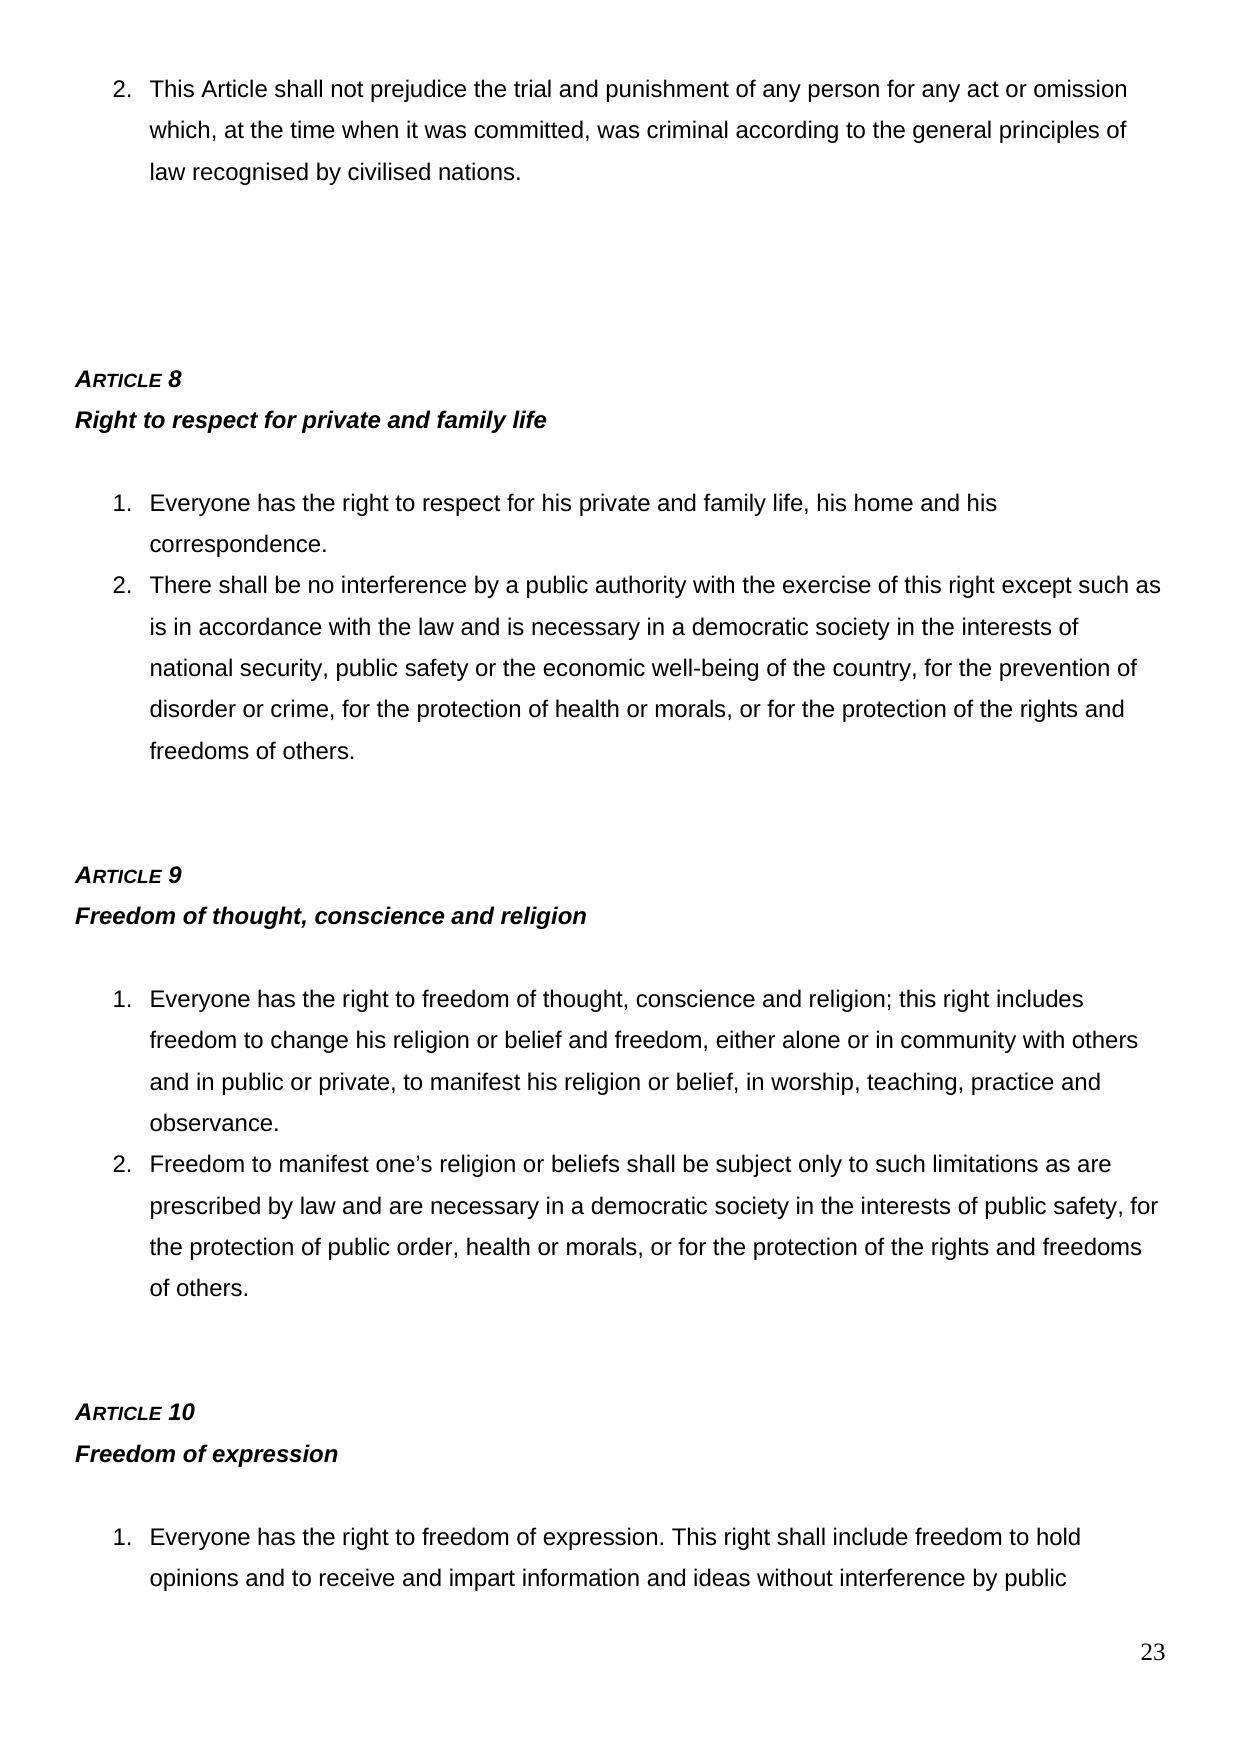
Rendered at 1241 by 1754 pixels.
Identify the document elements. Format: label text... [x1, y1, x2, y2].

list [112, 1522, 1165, 1591]
text E+W+S+N.I.Freedom of thought, conscience and religion [75, 902, 1165, 930]
list This Article shall not prejudice the trial and punishment of any person for any act or omission which, at the time when it was committed, was criminal according to the general principles of law recognised by civilised nations.E+W+S+N.I. [112, 75, 1165, 185]
text E+W+S+N.I.Right to respect for private and family life [75, 406, 1165, 433]
text Article 10 [75, 1398, 1165, 1426]
list Everyone has the right to respect for his private and family life, his home and his correspondence.E+W+S+N.I. [112, 488, 1165, 557]
text Article 9 [75, 861, 1165, 888]
list Everyone has the right to freedom of thought, conscience and religion; this right includes freedom to change his religion or belief and freedom, either alone or in community with others and in public or private, to manifest his religion or belief, in worship, teaching, practice and observance.E+W+S+N.I. [112, 985, 1165, 1136]
text Article 8 [75, 364, 1165, 392]
text E+W+S+N.I.Freedom of expression [75, 1440, 1165, 1467]
list Freedom to manifest one’s religion or beliefs shall be subject only to such limitations as are prescribed by law and are necessary in a democratic society in the interests of public safety, for the protection of public order, health or morals, or for the protection of the rights and freedoms of others.E+W+S+N.I. [112, 1150, 1165, 1302]
list There shall be no interference by a public authority with the exercise of this right except such as is in accordance with the law and is necessary in a democratic society in the interests of national security, public safety or the economic well-being of the country, for the prevention of disorder or crime, for the protection of health or morals, or for the protection of the rights and freedoms of others.E+W+S+N.I. [112, 571, 1165, 764]
